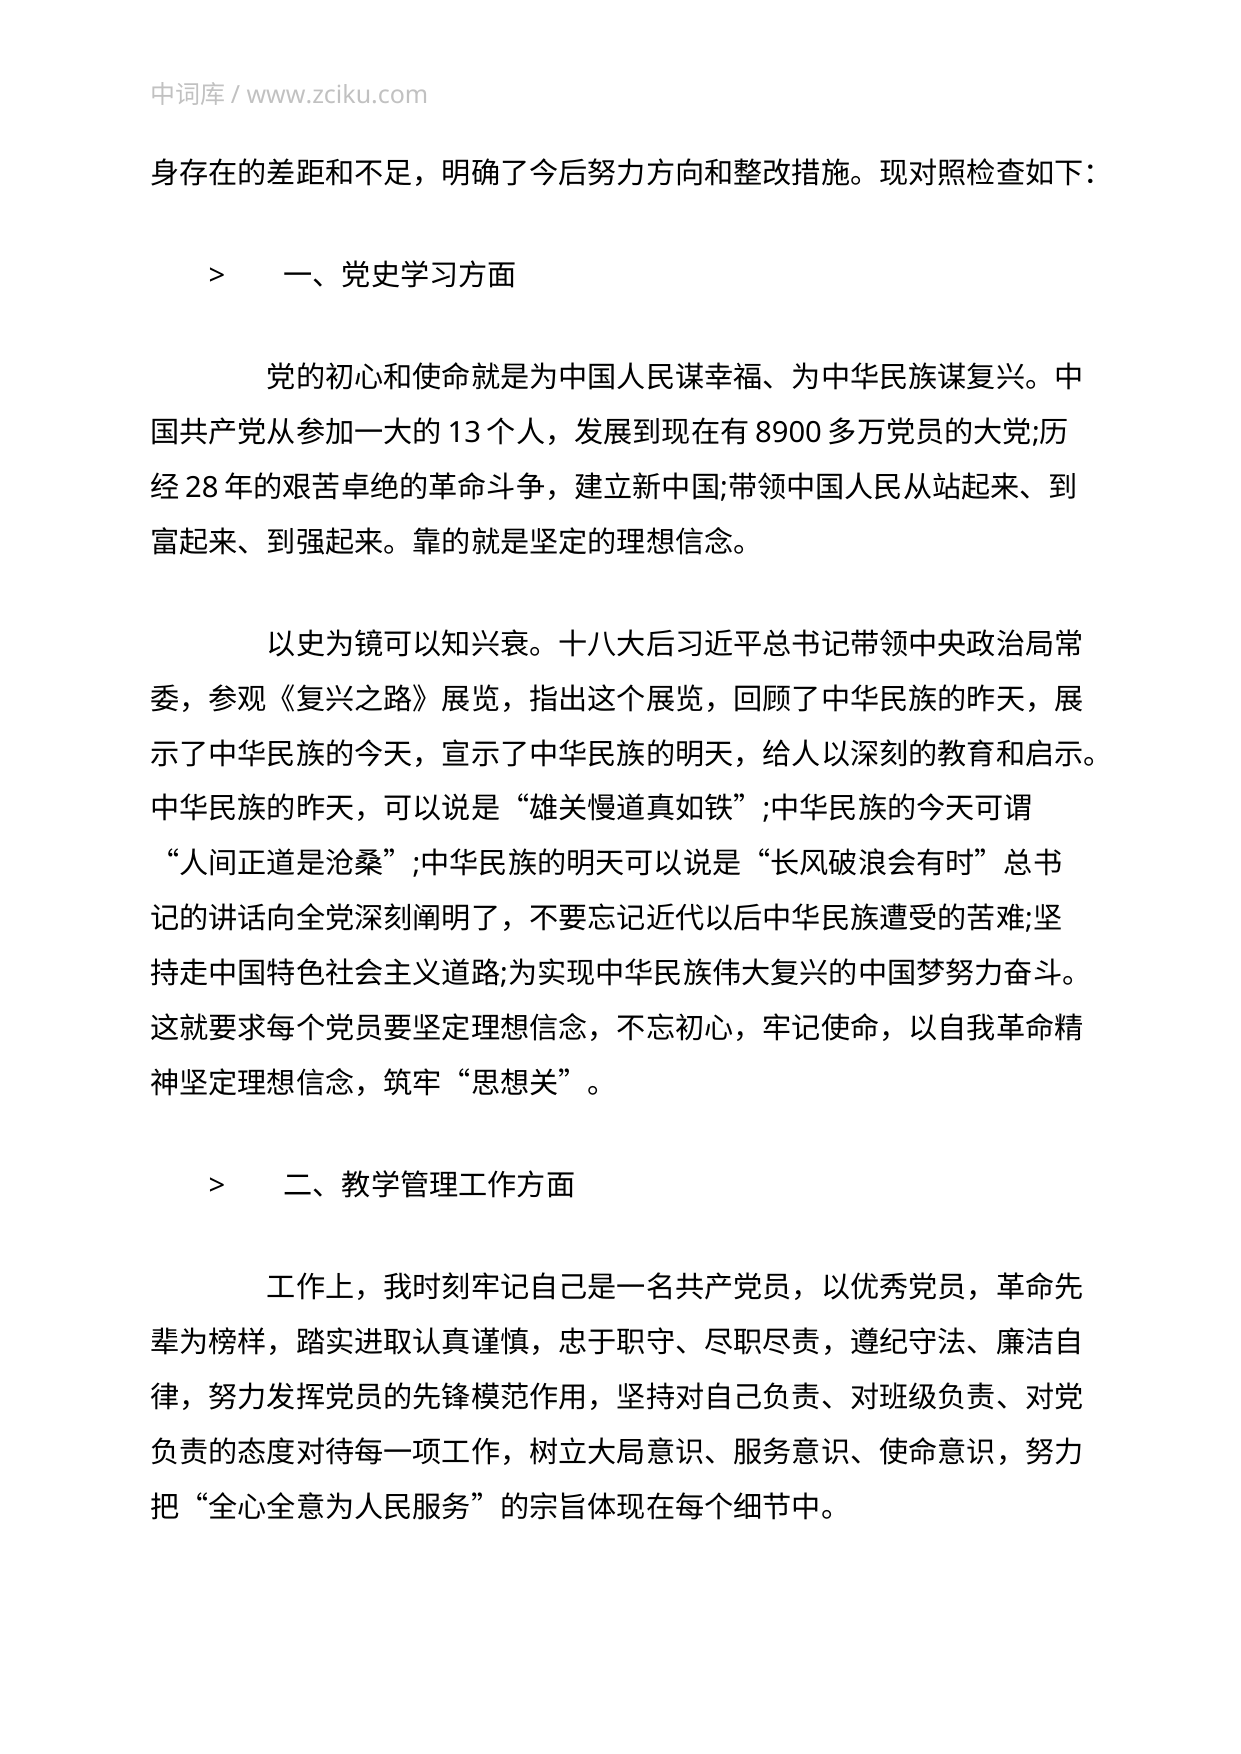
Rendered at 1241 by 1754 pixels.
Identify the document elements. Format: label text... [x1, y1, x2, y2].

text 党的初心和使命就是为中国人民谋幸福、为中华民族谋复兴。中国共产党从参加一大的13个人，发展到现在有8900多万党员的大党;历经28年的艰苦卓绝的革命斗争，建立新中国;带领中国人民从站起来、到富起来、到强起来。靠的就是坚定的理想信念。 [150, 354, 1090, 561]
text 以史为镜可以知兴衰。十八大后习近平总书记带领中央政治局常委，参观《复兴之路》展览，指出这个展览，回顾了中华民族的昨天，展示了中华民族的今天，宣示了中华民族的明天，给人以深刻的教育和启示。中华民族的昨天，可以说是“雄关慢道真如铁”;中华民族的今天可谓“人间正道是沧桑”;中华民族的明天可以说是“长风破浪会有时”总书记的讲话向全党深刻阐明了，不要忘记近代以后中华民族遭受的苦难;坚持走中国特色社会主义道路;为实现中华民族伟大复兴的中国梦努力奋斗。这就要求每个党员要坚定理想信念，不忘初心，牢记使命，以自我革命精神坚定理想信念，筑牢“思想关”。 [150, 620, 1090, 1102]
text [150, 150, 1090, 192]
text 工作上，我时刻牢记自己是一名共产党员，以优秀党员，革命先辈为榜样，踏实进取认真谨慎，忠于职守、尽职尽责，遵纪守法、廉洁自律，努力发挥党员的先锋模范作用，坚持对自己负责、对班级负责、对党负责的态度对待每一项工作，树立大局意识、服务意识、使命意识，努力把“全心全意为人民服务”的宗旨体现在每个细节中。 [150, 1264, 1090, 1526]
text > 一、党史学习方面 [150, 252, 1090, 294]
text > 二、教学管理工作方面 [150, 1162, 1090, 1204]
